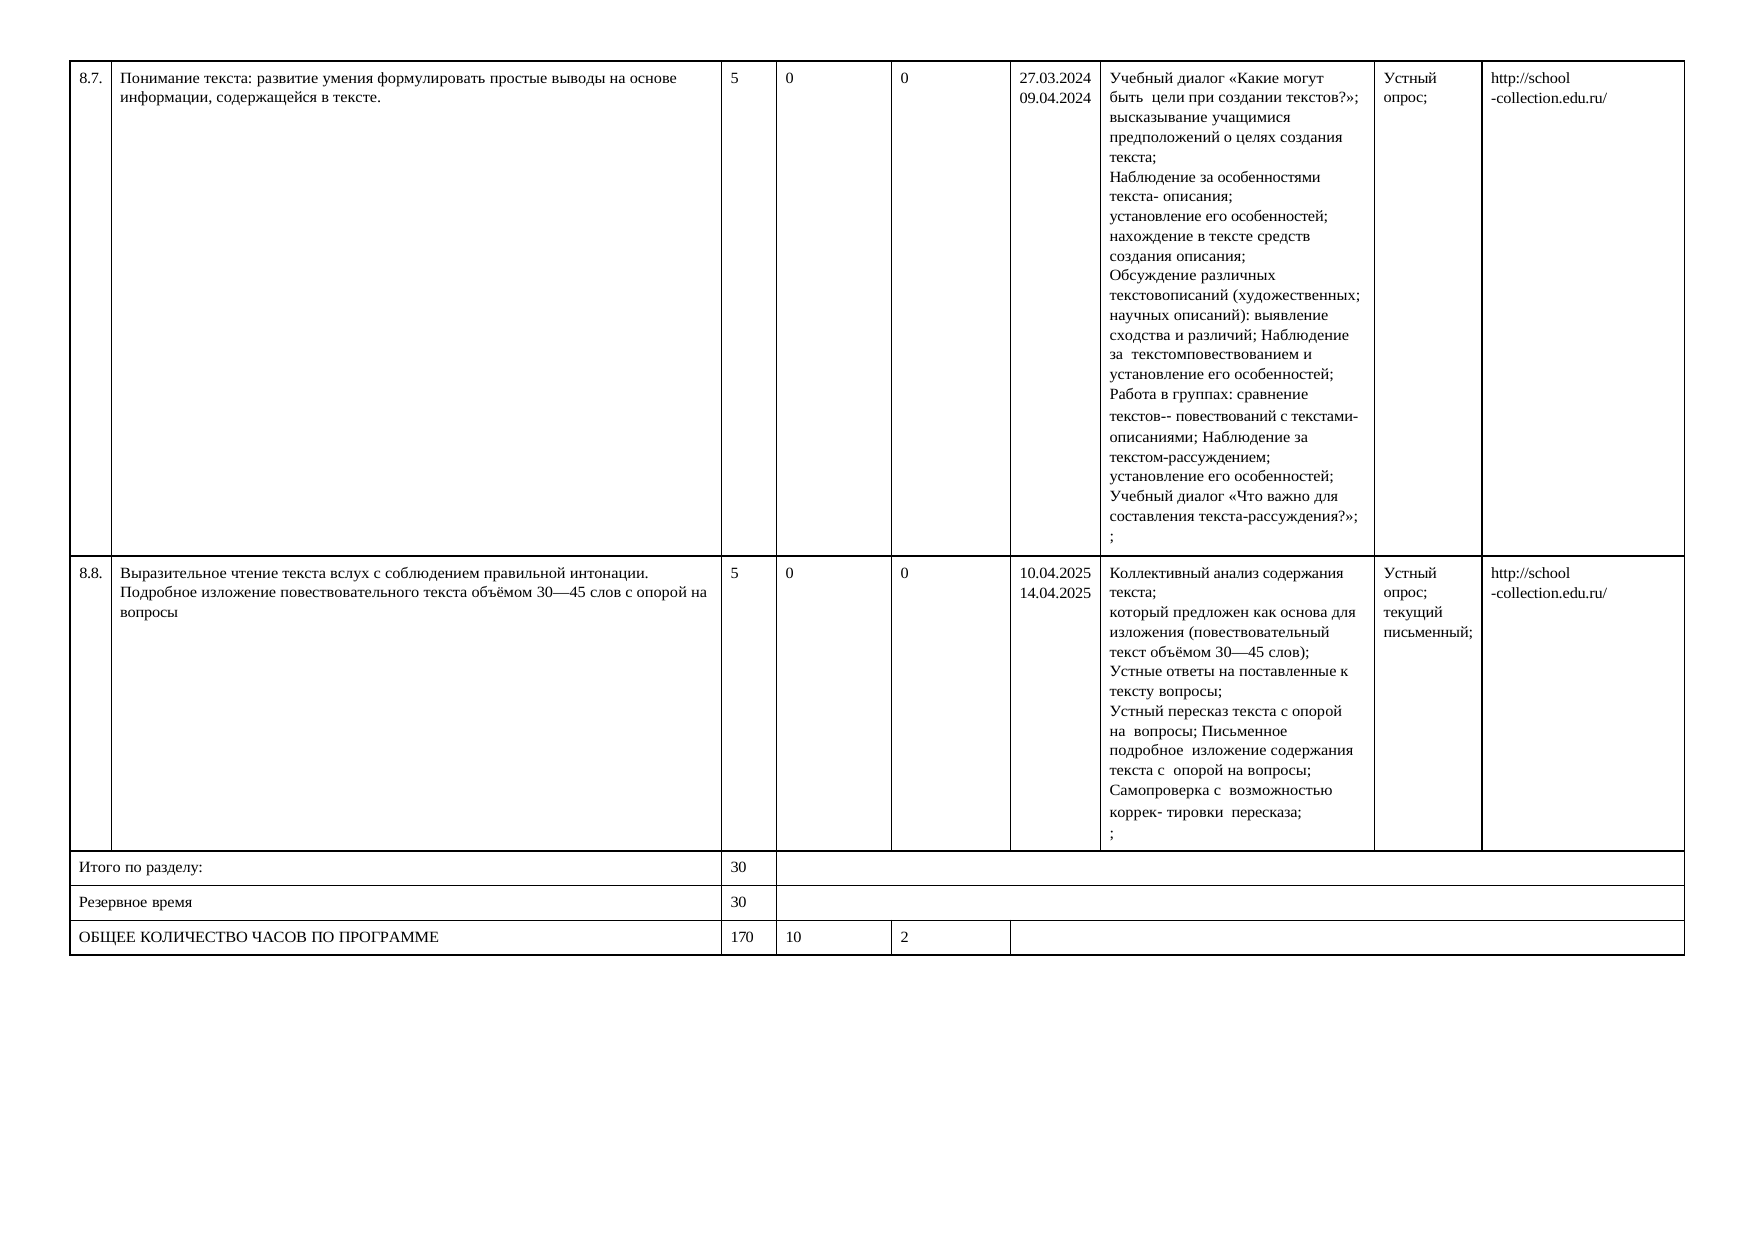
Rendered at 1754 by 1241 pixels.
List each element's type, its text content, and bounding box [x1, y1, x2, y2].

table_cell 0 [892, 557, 1010, 850]
table_cell [777, 852, 1684, 885]
table_cell Устный опрос; текущий письменный; [1375, 557, 1481, 850]
table_cell http://school -collection.edu.ru/ [1483, 557, 1684, 850]
table_header Учебный диалог «Какие могут быть цели при создании текстов?»; высказывание учащимися предположений о целях создания текста; Наблюдение за особенностями текста- описания; установление его особенностей; нахождение в тексте средств создания описания; Обсуждение различных текстовописаний (художественных; научных описаний): выявление сходства и различий; Наблюдение за текстомповествованием и установление его особенностей; Работа в группах: сравнение текстов-‐ повествований с текстами- описаниями; Наблюдение за текстом-рассуждением; установление его особенностей; Учебный диалог «Что важно для составления текста-рассуждения?»; ; [1101, 62, 1374, 555]
table_cell [1011, 921, 1684, 954]
table_cell Итого по разделу: [71, 852, 721, 885]
table_cell Коллективный анализ содержания текста; который предложен как основа для изложения (повествовательный текст объёмом 30—45 слов); Устные ответы на поставленные к тексту вопросы; Устный пересказ текста с опорой на вопросы; Письменное подробное изложение содержания текста с опорой на вопросы; Самопроверка с возможностью коррек‐ тировки пересказа; ; [1101, 557, 1374, 850]
table_cell Резервное время [71, 886, 721, 919]
table_cell 2 [892, 921, 1010, 954]
table_cell 8.8. [71, 557, 111, 850]
table_header 8.7. [71, 62, 111, 555]
table_cell 30 [722, 852, 776, 885]
table_cell 10 [777, 921, 891, 954]
table_cell [777, 886, 1684, 919]
table_header 5 [722, 62, 776, 555]
table_cell Выразительное чтение текста вслух с соблюдением правильной интонации. Подробное изложение повествовательного текста объёмом 30—45 слов с опорой на вопросы [112, 557, 721, 850]
table_header 0 [777, 62, 891, 555]
table_header 27.03.2024 09.04.2024 [1011, 62, 1100, 555]
table_cell 10.04.2025 14.04.2025 [1011, 557, 1100, 850]
table_cell 30 [722, 886, 776, 919]
table_header Устный опрос; [1375, 62, 1481, 555]
table_cell ОБЩЕЕ КОЛИЧЕСТВО ЧАСОВ ПО ПРОГРАММЕ [71, 921, 721, 954]
table_header 0 [892, 62, 1010, 555]
table_cell 5 [722, 557, 776, 850]
table_cell 170 [722, 921, 776, 954]
table_header http://school -collection.edu.ru/ [1483, 62, 1684, 555]
table_header Понимание текста: развитие умения формулировать простые выводы на основе информации, содержащейся в тексте. [112, 62, 721, 555]
table_cell 0 [777, 557, 891, 850]
